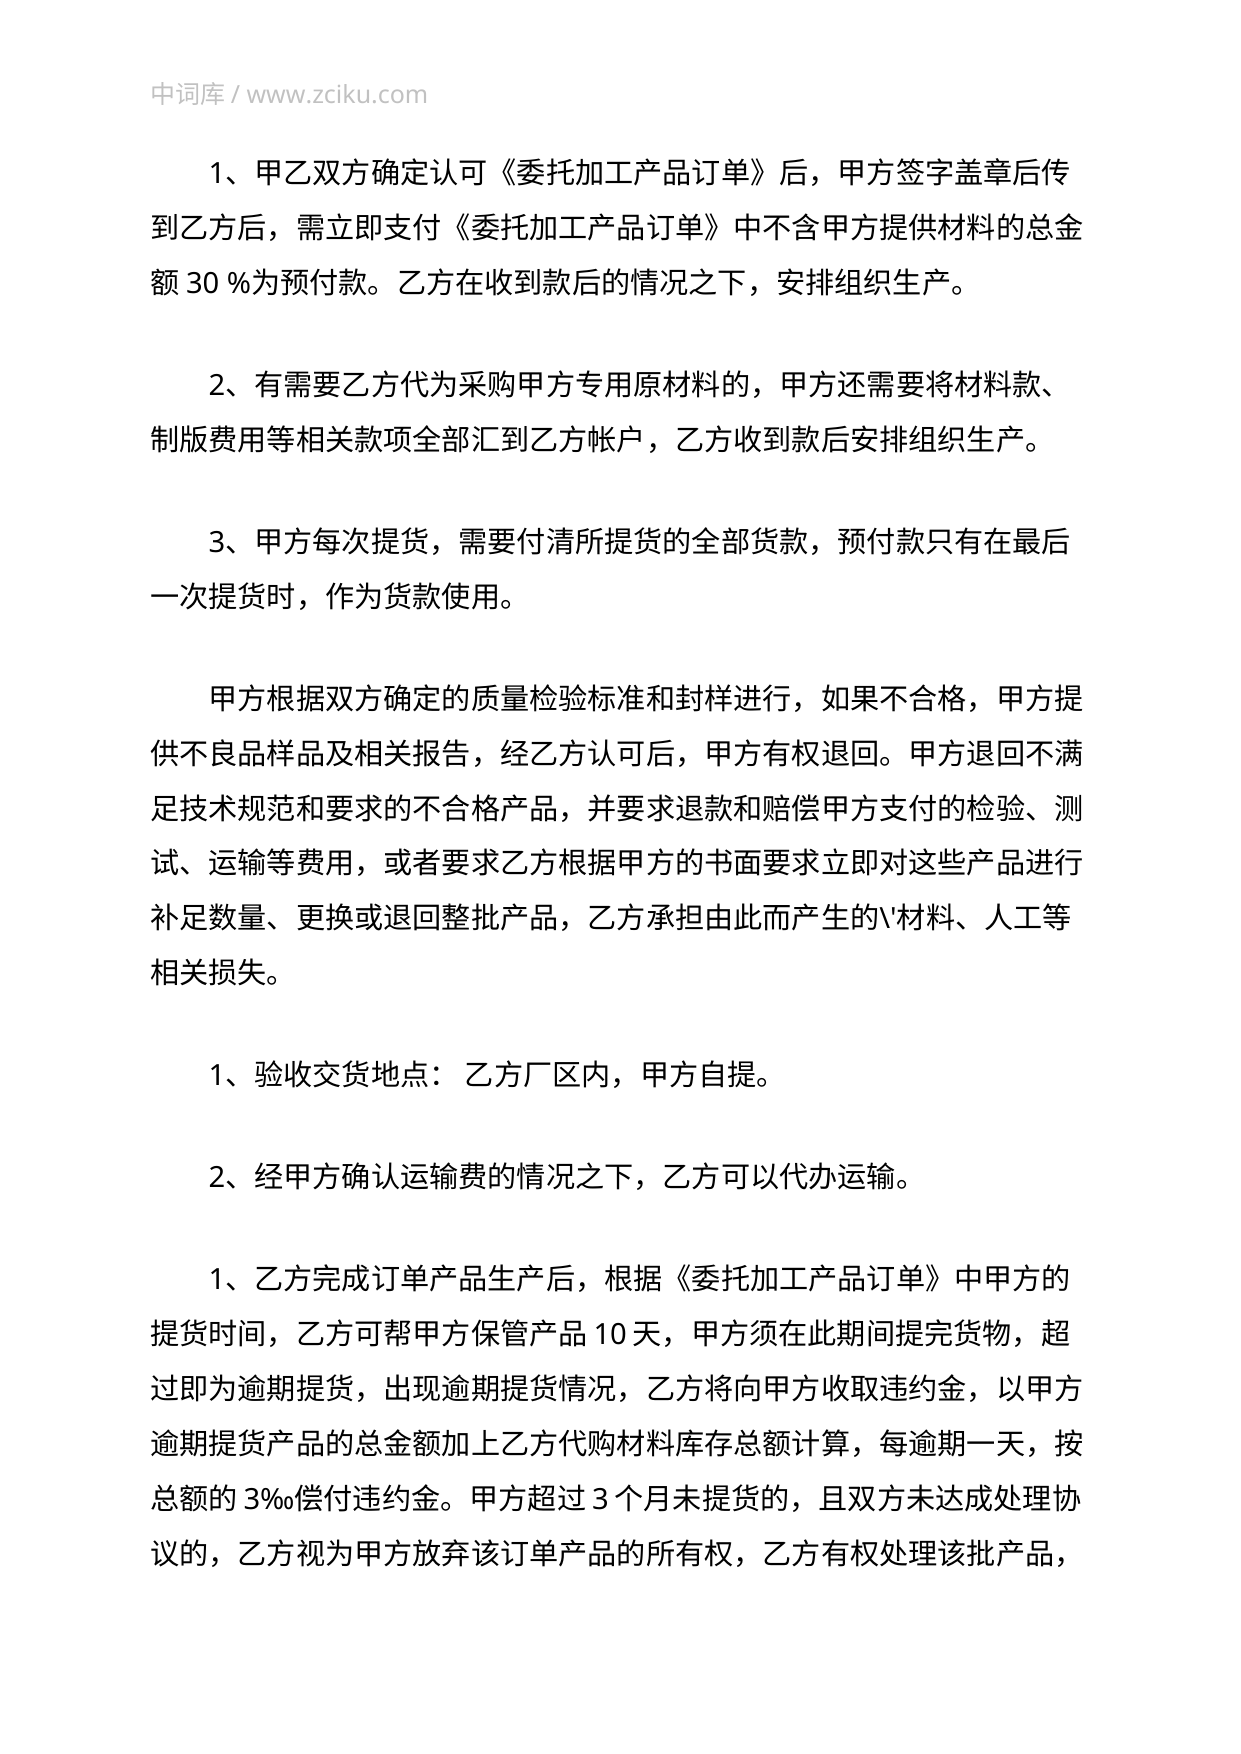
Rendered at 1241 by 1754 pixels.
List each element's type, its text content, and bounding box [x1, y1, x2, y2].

text 1、甲乙双方确定认可《委托加工产品订单》后，甲方签字盖章后传到乙方后，需立即支付《委托加工产品订单》中不含甲方提供材料的总金额 30 %为预付款。乙方在收到款后的情况之下，安排组织生产。 [150, 150, 1090, 302]
text 1、验收交货地点： 乙方厂区内，甲方自提。 [150, 1052, 1090, 1094]
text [150, 1256, 1090, 1573]
text 2、经甲方确认运输费的情况之下，乙方可以代办运输。 [150, 1154, 1090, 1196]
text 2、有需要乙方代为采购甲方专用原材料的，甲方还需要将材料款、制版费用等相关款项全部汇到乙方帐户，乙方收到款后安排组织生产。 [150, 362, 1090, 459]
text 3、甲方每次提货，需要付清所提货的全部货款，预付款只有在最后一次提货时，作为货款使用。 [150, 519, 1090, 616]
text 甲方根据双方确定的质量检验标准和封样进行，如果不合格，甲方提供不良品样品及相关报告，经乙方认可后，甲方有权退回。甲方退回不满足技术规范和要求的不合格产品，并要求退款和赔偿甲方支付的检验、测试、运输等费用，或者要求乙方根据甲方的书面要求立即对这些产品进行补足数量、更换或退回整批产品，乙方承担由此而产生的\'材料、人工等相关损失。 [150, 675, 1090, 992]
